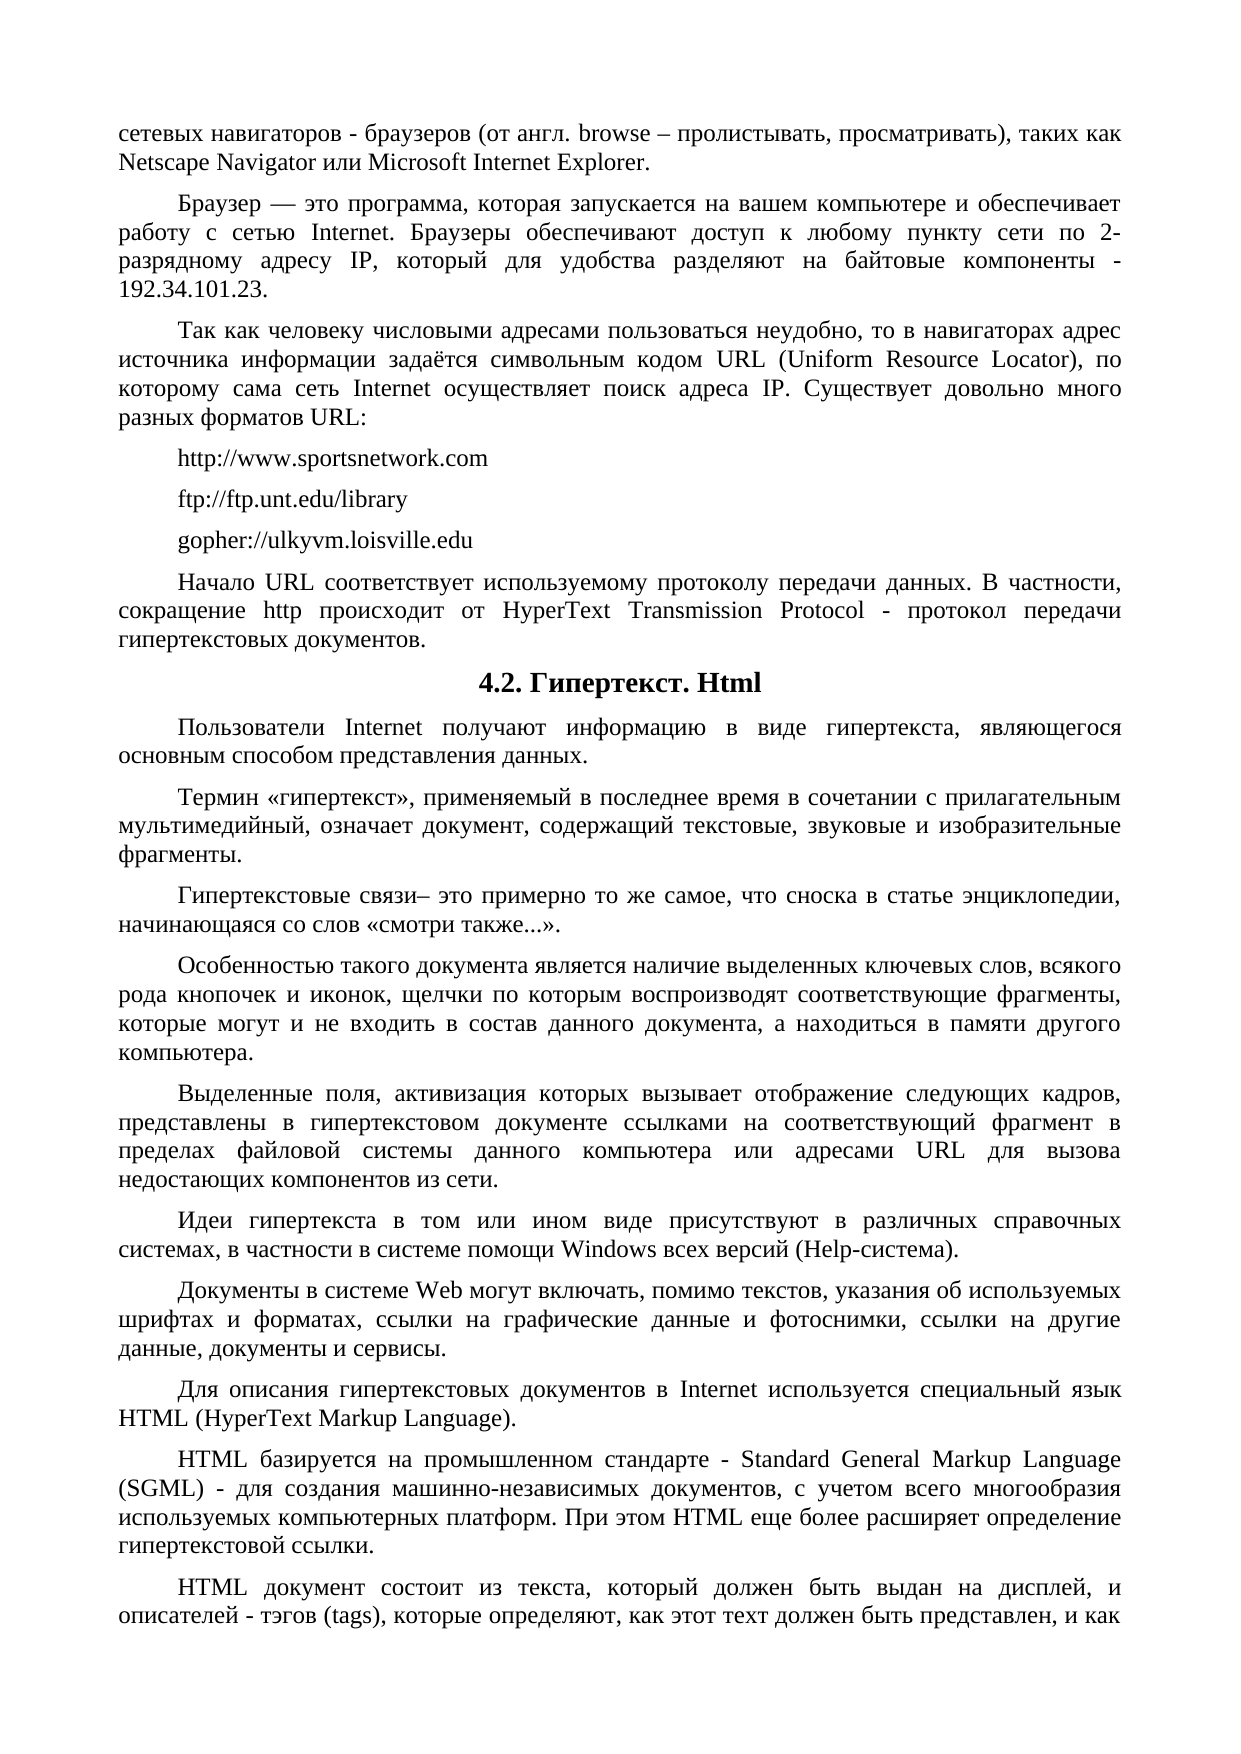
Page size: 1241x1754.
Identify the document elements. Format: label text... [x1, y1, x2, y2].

text gopher://ulkyvm.loisville.edu [118, 526, 1122, 554]
text Так как человеку числовыми адресами пользоваться неудобно, то в навигаторах адрес источника информации задаётся символьным кодом URL (Uniform Resource Locator), по которому сама сеть Internet осуществляет поиск адреса IP. Существует довольно много разных форматов URL: [118, 316, 1122, 431]
text Термин «гипертекст», применяемый в последнее время в сочетании с прилагательным мультимедийный, означает документ, содержащий текстовые, звуковые и изобразительные фрагменты. [118, 782, 1122, 868]
text Гипертекстовые связи– это примерно то же самое, что сноска в статье энциклопедии, начинающаяся со слов «смотри также...». [118, 880, 1122, 938]
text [118, 118, 1122, 176]
text Выделенные поля, активизация которых вызывает отображение следующих кадров, представлены в гипертекстовом документе ссылками на соответствующий фрагмент в пределах файловой системы данного компьютера или адресами URL для вызова недостающих компонентов из сети. [118, 1078, 1122, 1193]
text Для описания гипертекстовых документов в Internet используется специальный язык HTML (HyperText Markup Language). [118, 1374, 1122, 1432]
text Браузер — это программа, которая запускается на вашем компьютере и обеспечивает работу с сетью Internet. Браузеры обеспечивают доступ к любому пункту сети по 2-разрядному адресу IP, который для удобства разделяют на байтовые компоненты - 192.34.101.23. [118, 188, 1122, 303]
text Пользователи Internet получают информацию в виде гипертекста, являющегося основным способом представления данных. [118, 712, 1122, 769]
text Идеи гипертекста в том или ином виде присутствуют в различных справочных системах, в частности в системе помощи Windows всех версий (Help-система). [118, 1205, 1122, 1263]
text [118, 1572, 1122, 1629]
text http://www.sportsnetwork.com [118, 443, 1122, 472]
text Документы в системе Web могут включать, помимо текстов, указания об используемых шрифтах и форматах, ссылки на графические данные и фотоснимки, ссылки на другие данные, документы и сервисы. [118, 1275, 1122, 1362]
text HTML базируется на промышленном стандарте - Standard General Markup Language (SGML) - для создания машинно-независимых документов, с учетом всего многообразия используемых компьютерных платформ. При этом HTML еще более расширяет определение гипертекстовой ссылки. [118, 1444, 1122, 1559]
text Особенностью такого документа является наличие выделенных ключевых слов, всякого рода кнопочек и иконок, щелчки по которым воспроизводят соответствующие фрагменты, которые могут и не входить в состав данного документа, а находиться в памяти другого компьютера. [118, 950, 1122, 1065]
text Начало URL соответствует используемому протоколу передачи данных. В частности, сокращение http происходит от HyperText Transmission Protocol - протокол передачи гипертекстовых документов. [118, 567, 1122, 653]
text 4.2. Гипертекст. Html [118, 666, 1122, 699]
text ftp://ftp.unt.edu/library [118, 484, 1122, 513]
